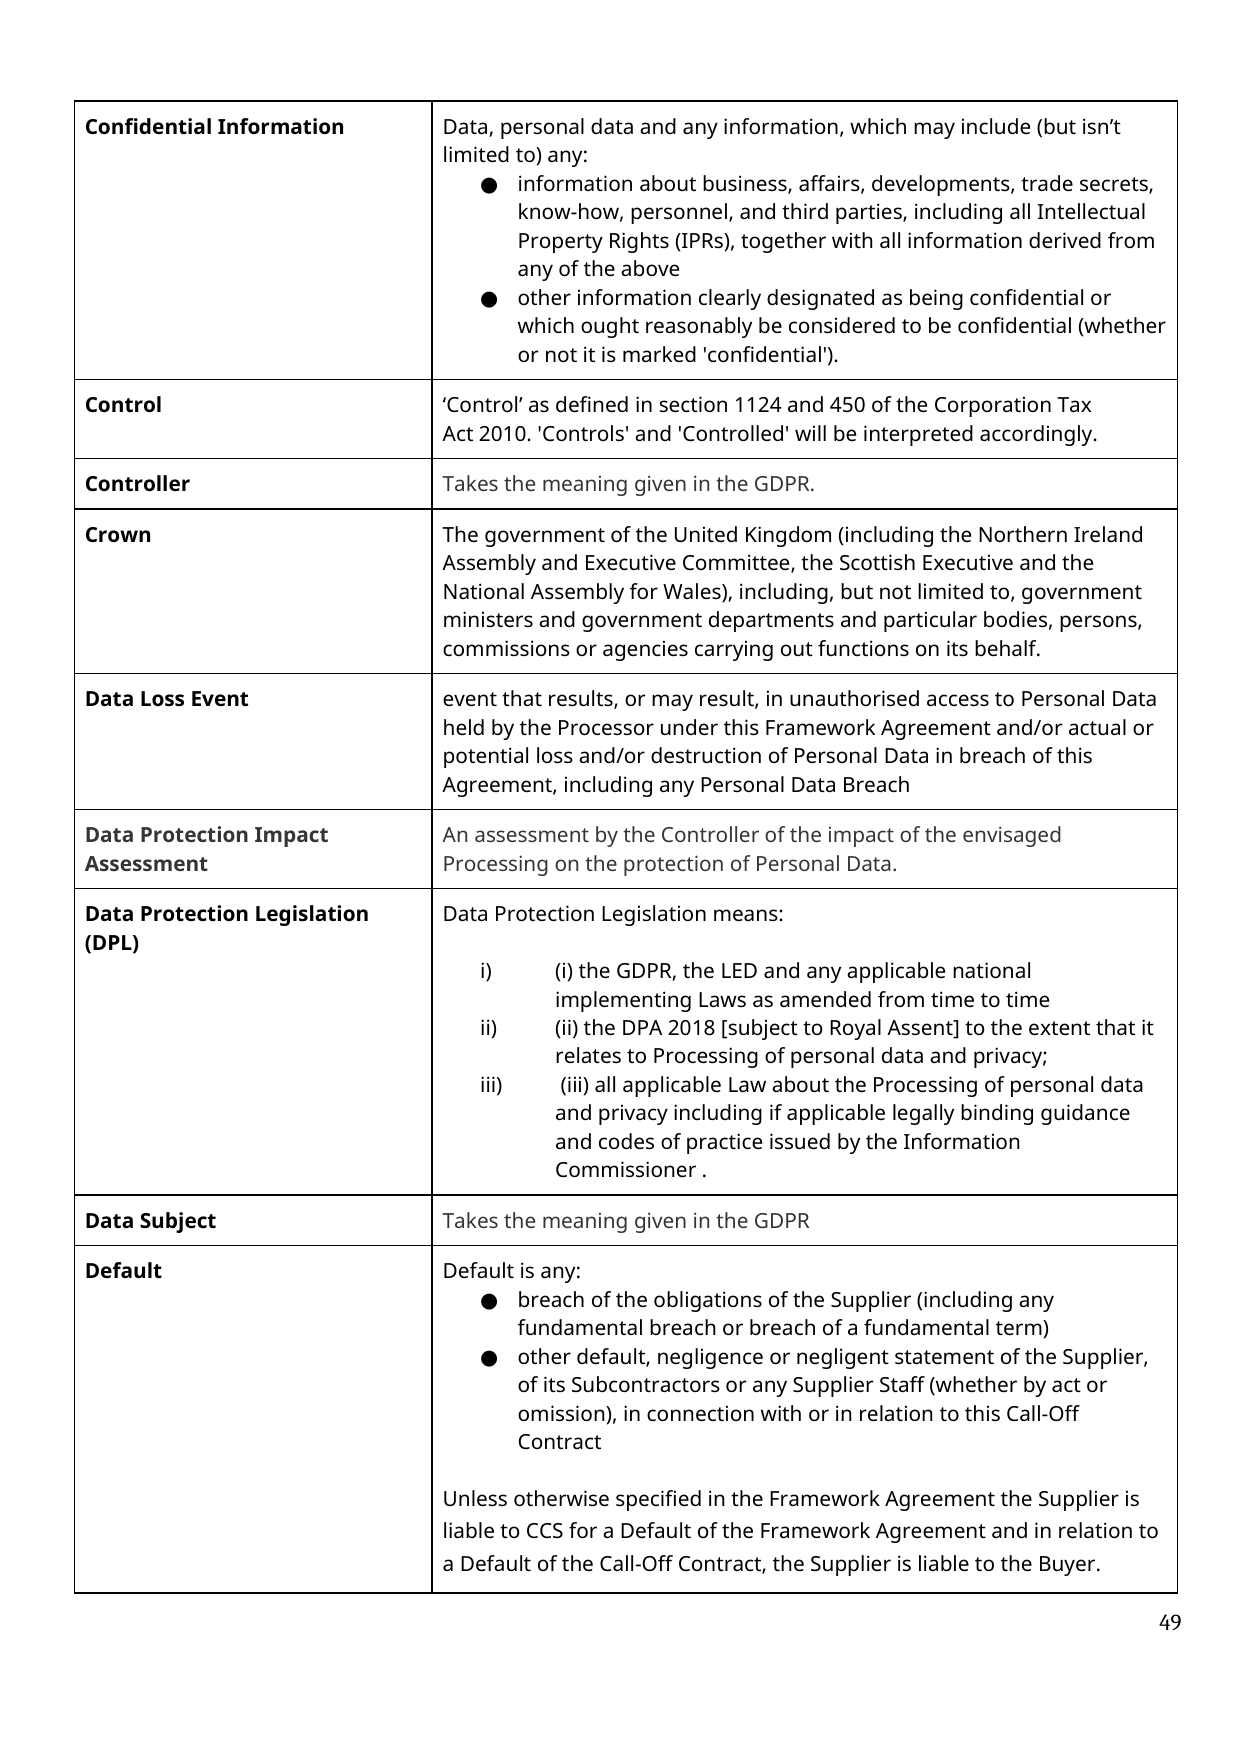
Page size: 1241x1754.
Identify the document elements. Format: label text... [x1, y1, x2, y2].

table_cell ‘Control’ as defined in section 1124 and 450 of the Corporation Tax Act 2010. 'Controls' and 'Controlled' will be interpreted accordingly. [433, 380, 1177, 457]
table_cell The government of the United Kingdom (including the Northern Ireland Assembly and Executive Committee, the Scottish Executive and the National Assembly for Wales), including, but not limited to, government ministers and government departments and particular bodies, persons, commissions or agencies carrying out functions on its behalf. [433, 510, 1177, 672]
table_cell Data Protection Legislation means: (i) the GDPR, the LED and any applicable national implementing Laws as amended from time to time (ii) the DPA 2018 [subject to Royal Assent] to the extent that it relates to Processing of personal data and privacy; (iii) all applicable Law about the Processing of personal data and privacy including if applicable legally binding guidance and codes of practice issued by the Information Commissioner . [433, 889, 1177, 1194]
table_cell Crown [75, 510, 431, 672]
table_cell Data Subject [75, 1196, 431, 1245]
table_cell Control [75, 380, 431, 457]
table_cell event that results, or may result, in unauthorised access to Personal Data held by the Processor under this Framework Agreement and/or actual or potential loss and/or destruction of Personal Data in breach of this Agreement, including any Personal Data Breach [433, 674, 1177, 808]
table_cell Default is any: breach of the obligations of the Supplier (including any fundamental breach or breach of a fundamental term) other default, negligence or negligent statement of the Supplier, of its Subcontractors or any Supplier Staff (whether by act or omission), in connection with or in relation to this Call-Off Contract Unless otherwise specified in the Framework Agreement the Supplier is liable to CCS for a Default of the Framework Agreement and in relation to a Default of the Call-Off Contract, the Supplier is liable to the Buyer. [433, 1246, 1177, 1592]
table_cell Data, personal data and any information, which may include (but isn’t limited to) any: information about business, affairs, developments, trade secrets, know-how, personnel, and third parties, including all Intellectual Property Rights (IPRs), together with all information derived from any of the above other information clearly designated as being confidential or which ought reasonably be considered to be confidential (whether or not it is marked 'confidential'). [433, 102, 1177, 378]
table_cell Default [75, 1246, 431, 1592]
table_cell Takes the meaning given in the GDPR. [433, 459, 1177, 508]
table_cell Takes the meaning given in the GDPR [433, 1196, 1177, 1245]
table_cell Data Protection Impact Assessment [75, 810, 431, 887]
table_cell An assessment by the Controller of the impact of the envisaged Processing on the protection of Personal Data. [433, 810, 1177, 887]
table_cell Data Protection Legislation (DPL) [75, 889, 431, 1194]
table_cell Data Loss Event [75, 674, 431, 808]
table_cell Controller [75, 459, 431, 508]
table_cell Confidential Information [75, 102, 431, 378]
